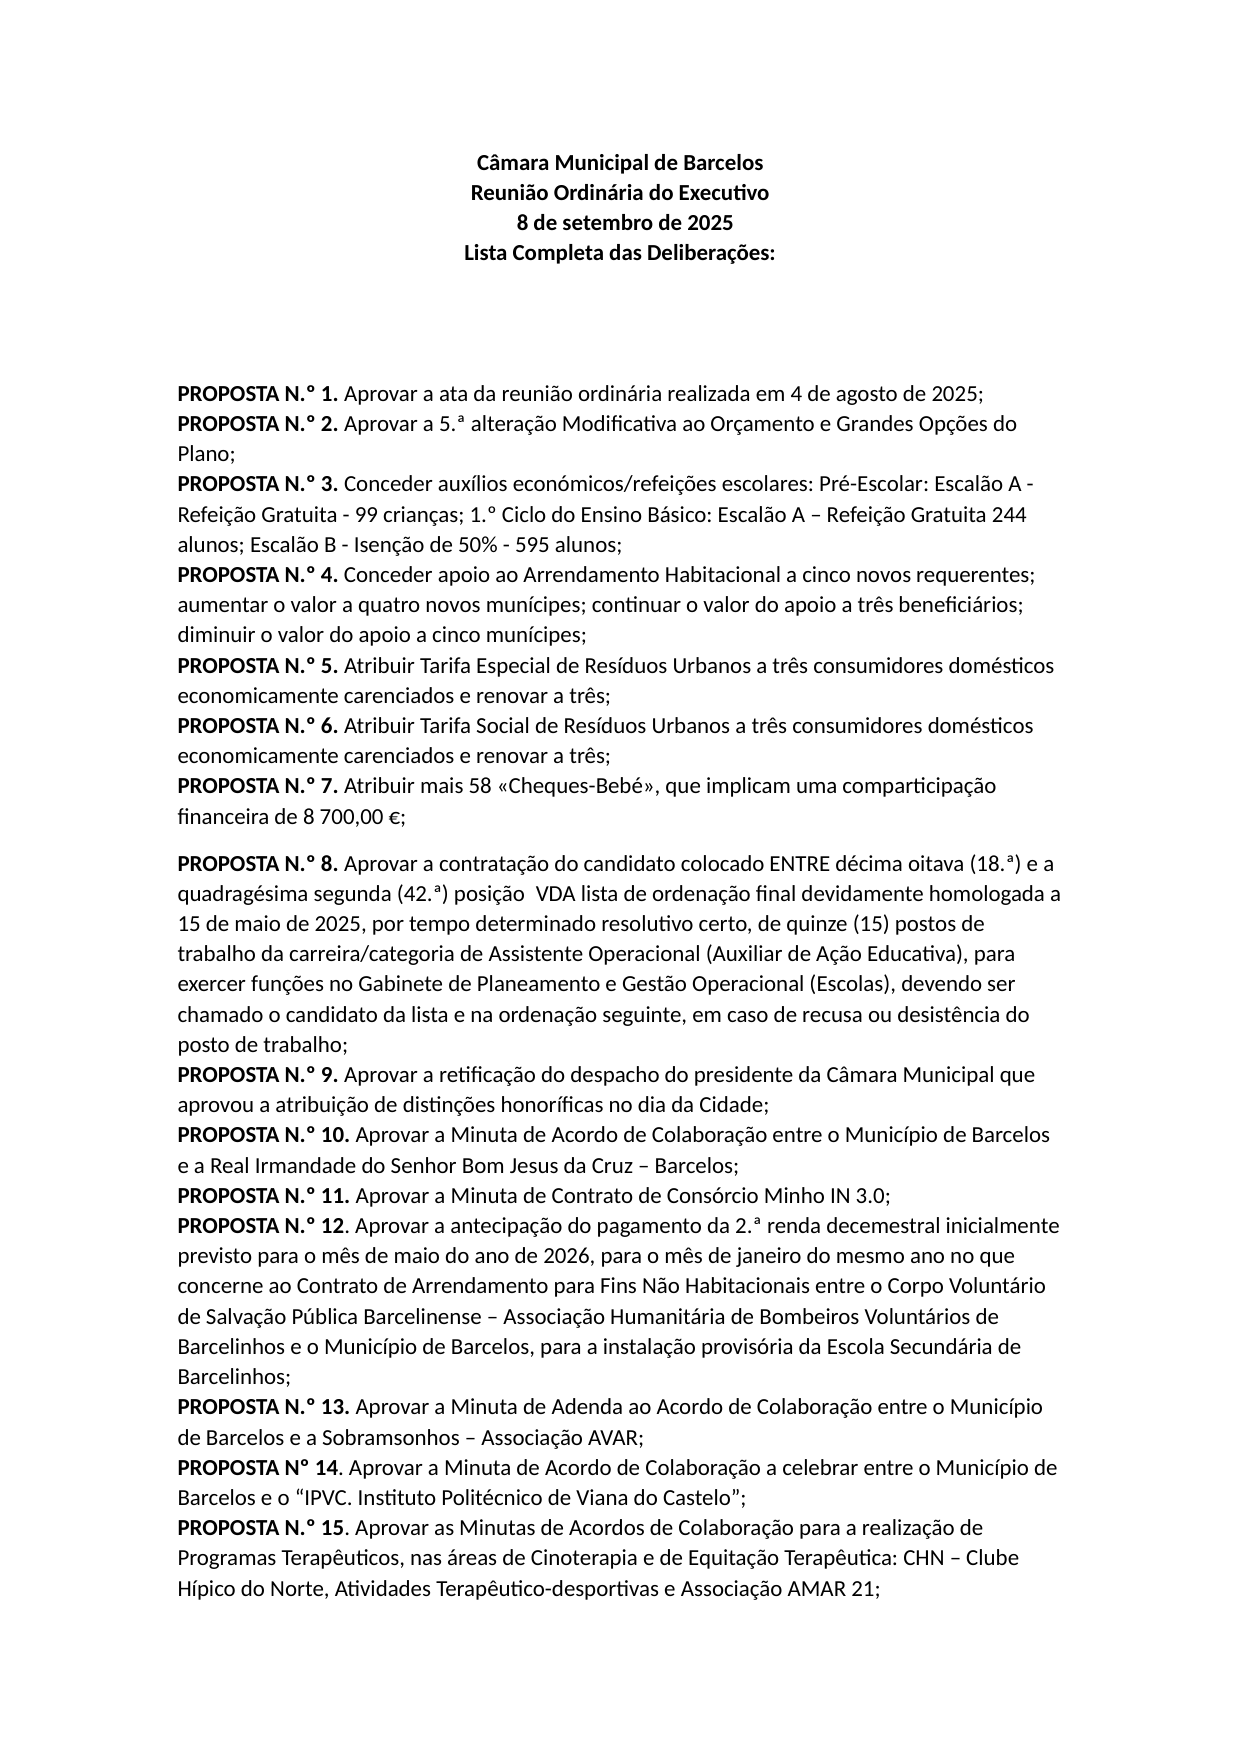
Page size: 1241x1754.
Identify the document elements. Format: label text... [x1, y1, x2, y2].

text Câmara Municipal de Barcelos Reunião Ordinária do Executivo 8 de setembro de 2025 Lista Completa das Deliberações: [177, 148, 1063, 266]
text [177, 849, 1063, 1602]
text PROPOSTA N.º 1. Aprovar a ata da reunião ordinária realizada em 4 de agosto de 2025; PROPOSTA N.º 2. Aprovar a 5.ª alteração Modificativa ao Orçamento e Grandes Opções do Plano; PROPOSTA N.º 3. Conceder auxílios económicos/refeições escolares: Pré-Escolar: Escalão A - Refeição Gratuita - 99 crianças; 1.º Ciclo do Ensino Básico: Escalão A – Refeição Gratuita 244 alunos; Escalão B - Isenção de 50% - 595 alunos; PROPOSTA N.º 4. Conceder apoio ao Arrendamento Habitacional a cinco novos requerentes; aumentar o valor a quatro novos munícipes; continuar o valor do apoio a três beneficiários; diminuir o valor do apoio a cinco munícipes; PROPOSTA N.º 5. Atribuir Tarifa Especial de Resíduos Urbanos a três consumidores domésticos economicamente carenciados e renovar a três; PROPOSTA N.º 6. Atribuir Tarifa Social de Resíduos Urbanos a três consumidores domésticos economicamente carenciados e renovar a três; PROPOSTA N.º 7. Atribuir mais 58 «Cheques-Bebé», que implicam uma comparticipação financeira de 8 700,00 €; [177, 379, 1063, 830]
